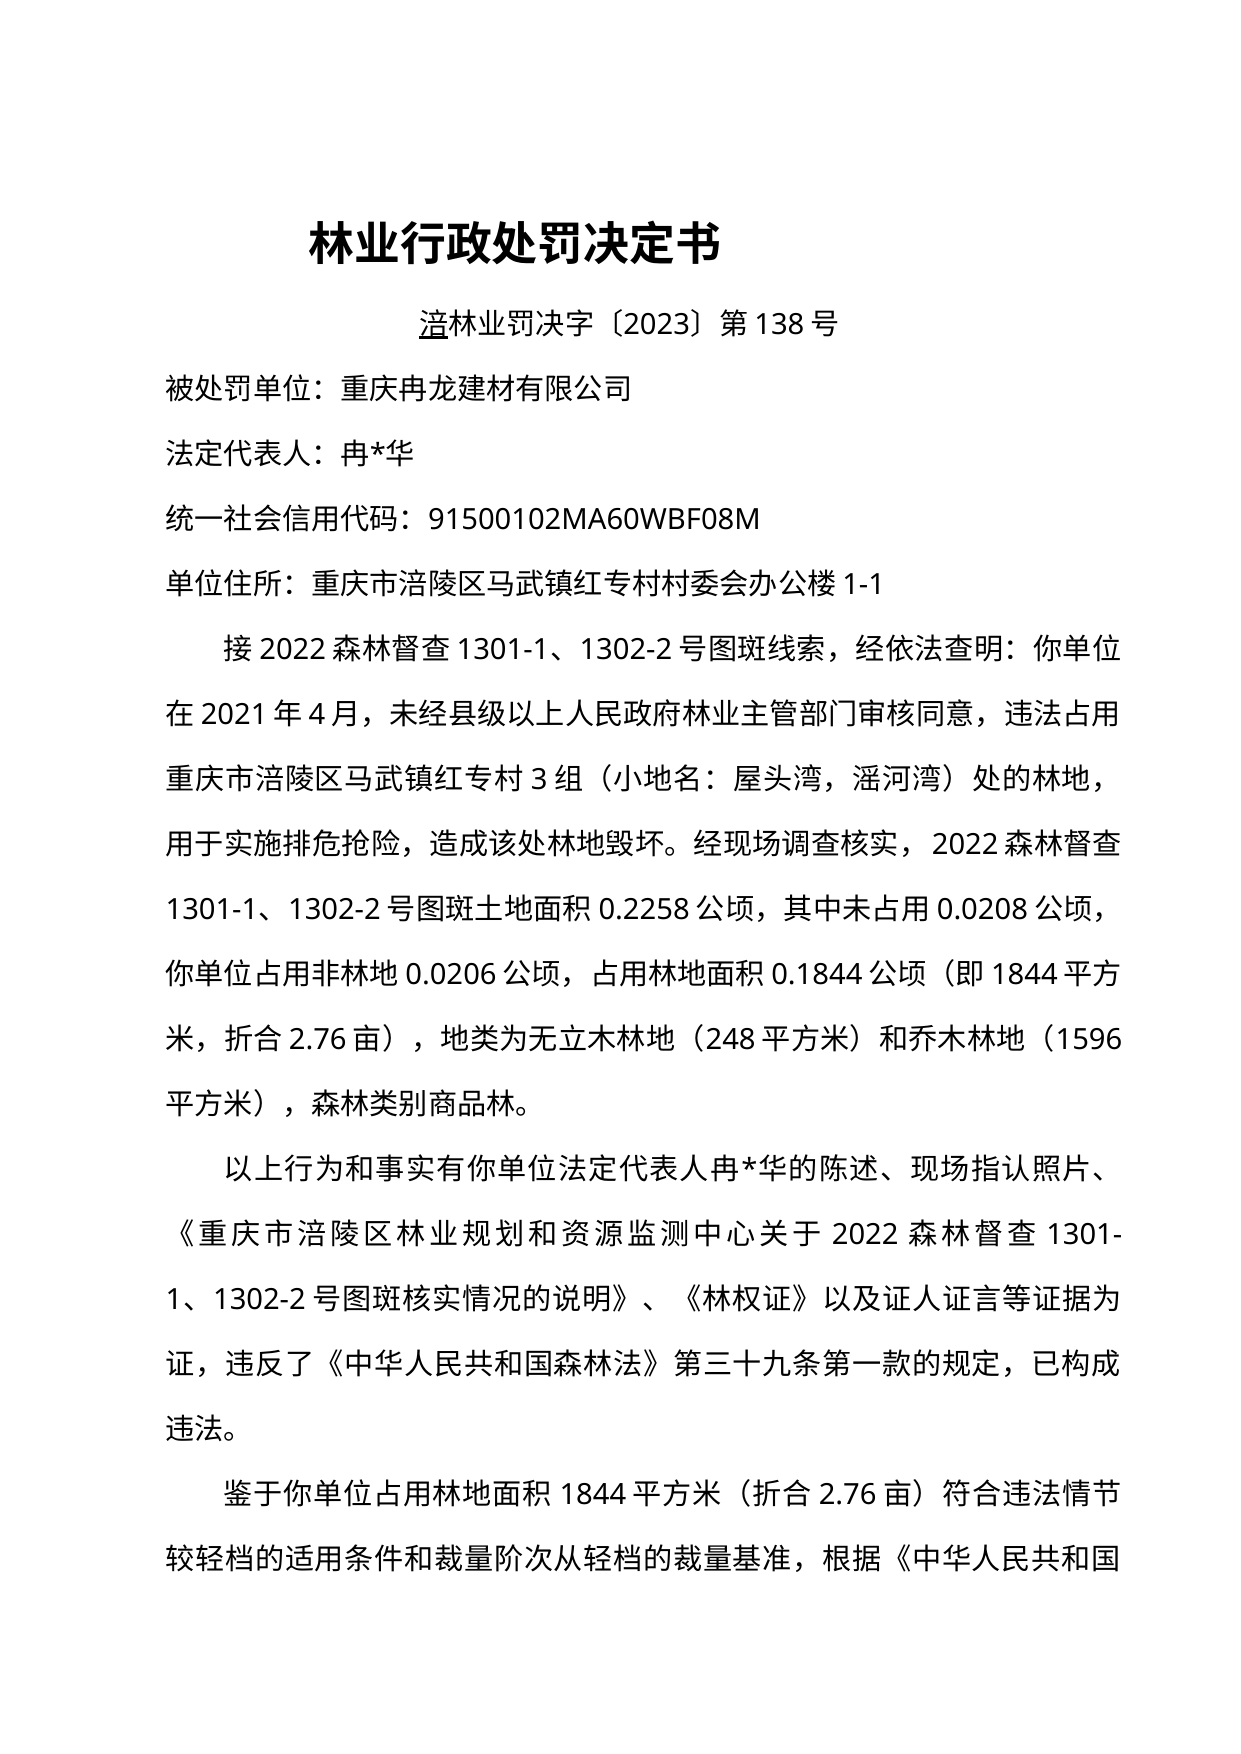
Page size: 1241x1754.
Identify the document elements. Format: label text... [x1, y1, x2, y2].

text 法定代表人：冉*华 [165, 419, 1122, 484]
text 接2022森林督查1301-1、1302-2号图斑线索，经依法查明：你单位在2021年4月，未经县级以上人民政府林业主管部门审核同意，违法占用重庆市涪陵区马武镇红专村3组（小地名：屋头湾，滛河湾）处的林地，用于实施排危抢险，造成该处林地毁坏。经现场调查核实，2022森林督查1301-1、1302-2号图斑土地面积0.2258公顷，其中未占用0.0208公顷，你单位占用非林地0.0206公顷，占用林地面积0.1844公顷（即1844平方米，折合2.76亩），地类为无立木林地（248平方米）和乔木林地（1596平方米），森林类别商品林。 [165, 614, 1122, 1134]
text 单位住所：重庆市涪陵区马武镇红专村村委会办公楼1-1 [165, 549, 1122, 614]
text 林业行政处罚决定书 [165, 191, 1122, 289]
text 涪林业罚决字〔2023〕第138号 [165, 289, 1122, 354]
text 以上行为和事实有你单位法定代表人冉*华的陈述、现场指认照片、《重庆市涪陵区林业规划和资源监测中心关于2022森林督查1301-1、1302-2号图斑核实情况的说明》、《林权证》以及证人证言等证据为证，违反了《中华人民共和国森林法》第三十九条第一款的规定，已构成违法。 [165, 1134, 1122, 1459]
text 被处罚单位：重庆冉龙建材有限公司 [165, 354, 1122, 419]
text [165, 1459, 1122, 1589]
text 统一社会信用代码：91500102MA60WBF08M [165, 484, 1122, 549]
